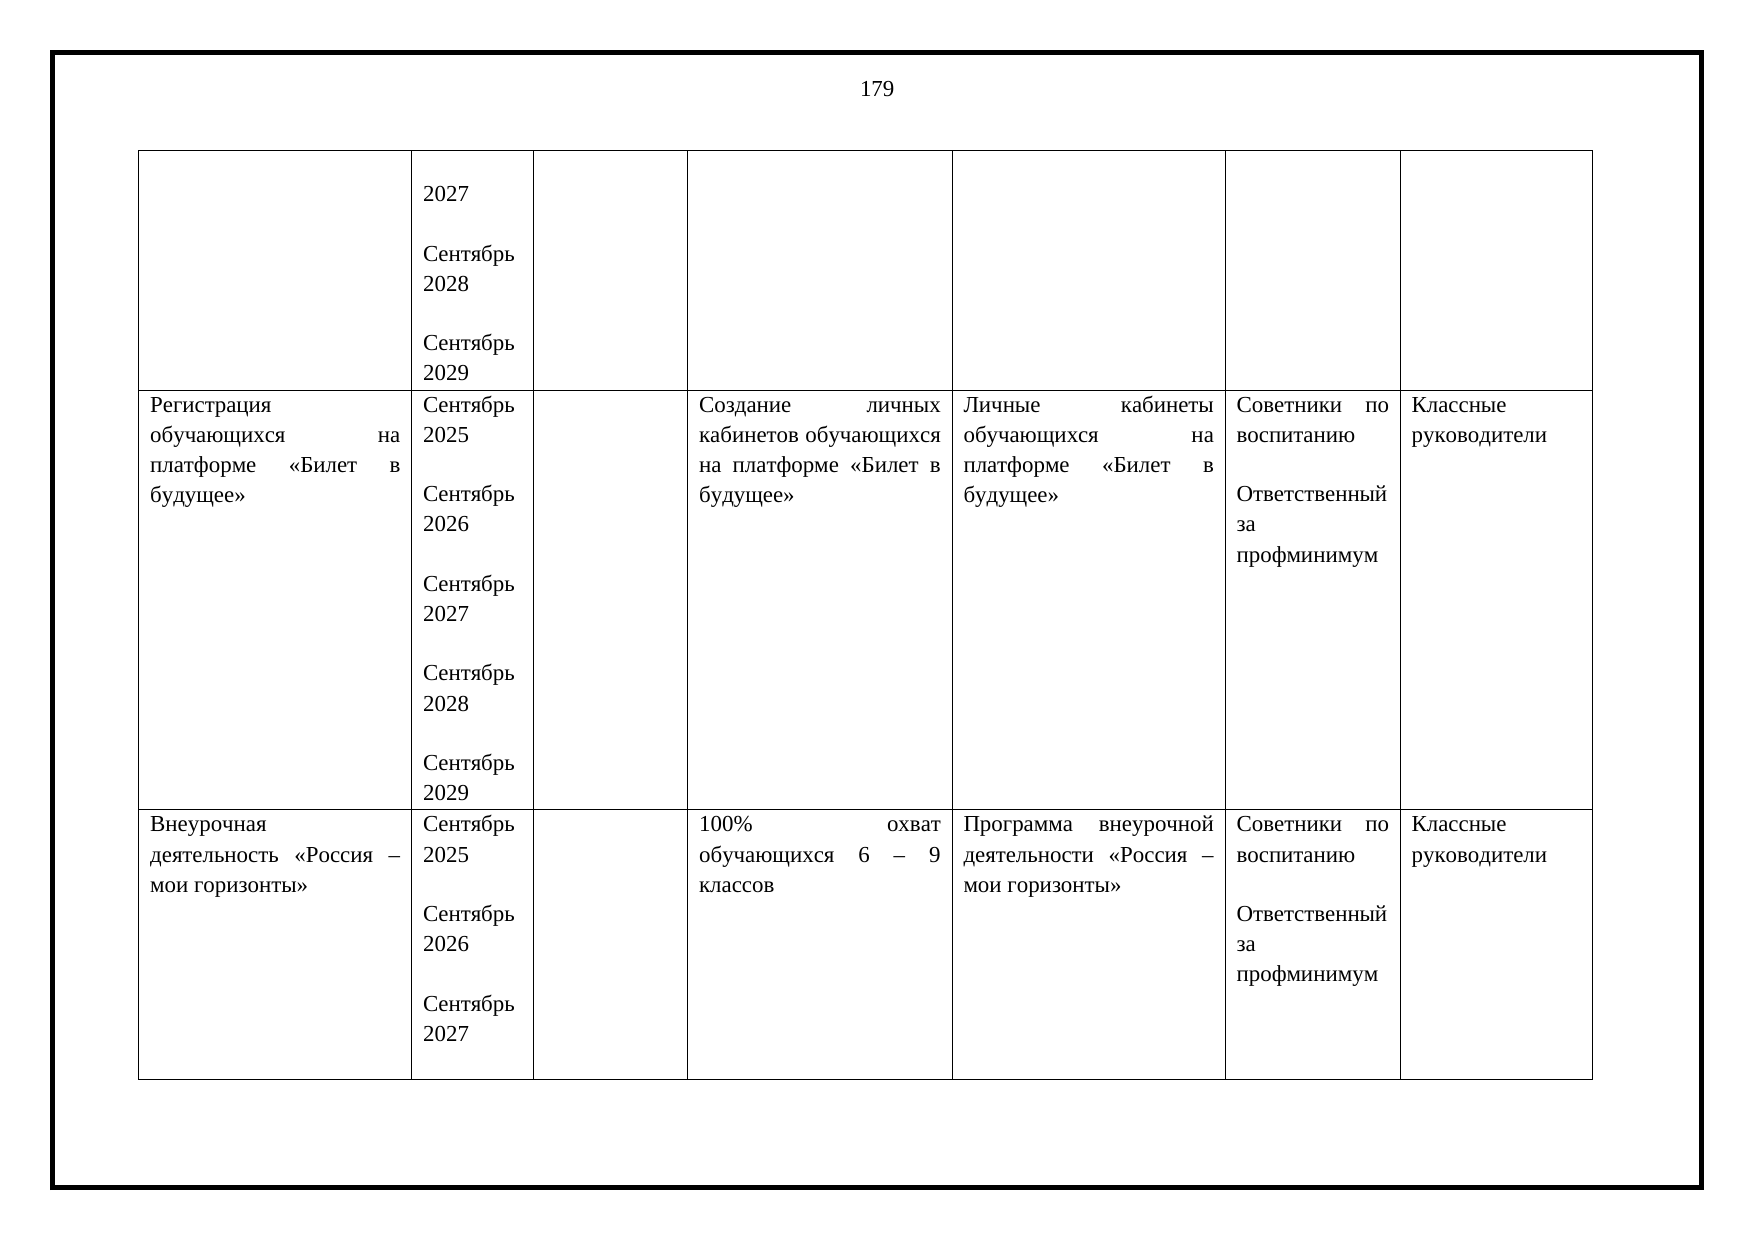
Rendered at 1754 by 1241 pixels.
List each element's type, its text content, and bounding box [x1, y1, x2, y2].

table_cell Создание личных кабинетов обучающихся на платформе «Билет в будущее» [688, 391, 952, 809]
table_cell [139, 151, 411, 389]
table_cell Сентябрь 2025 Сентябрь 2026 Сентябрь 2027 Сентябрь 2028 Сентябрь 2029 [412, 391, 533, 809]
table_cell [534, 810, 687, 1079]
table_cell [1401, 810, 1592, 1079]
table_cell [688, 810, 952, 1079]
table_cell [412, 151, 533, 389]
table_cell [139, 810, 411, 1079]
table_cell Личные кабинеты обучающихся на платформе «Билет в будущее» [953, 391, 1225, 809]
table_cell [1226, 810, 1400, 1079]
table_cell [1401, 151, 1592, 389]
table_cell Классные руководители [1401, 391, 1592, 809]
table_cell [688, 151, 952, 389]
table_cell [953, 151, 1225, 389]
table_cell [1226, 151, 1400, 389]
table_cell [534, 391, 687, 809]
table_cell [953, 810, 1225, 1079]
table_cell Регистрация обучающихся на платформе «Билет в будущее» [139, 391, 411, 809]
table_cell Советники по воспитанию Ответственный за профминимум [1226, 391, 1400, 809]
table_cell [534, 151, 687, 389]
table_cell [412, 810, 533, 1079]
